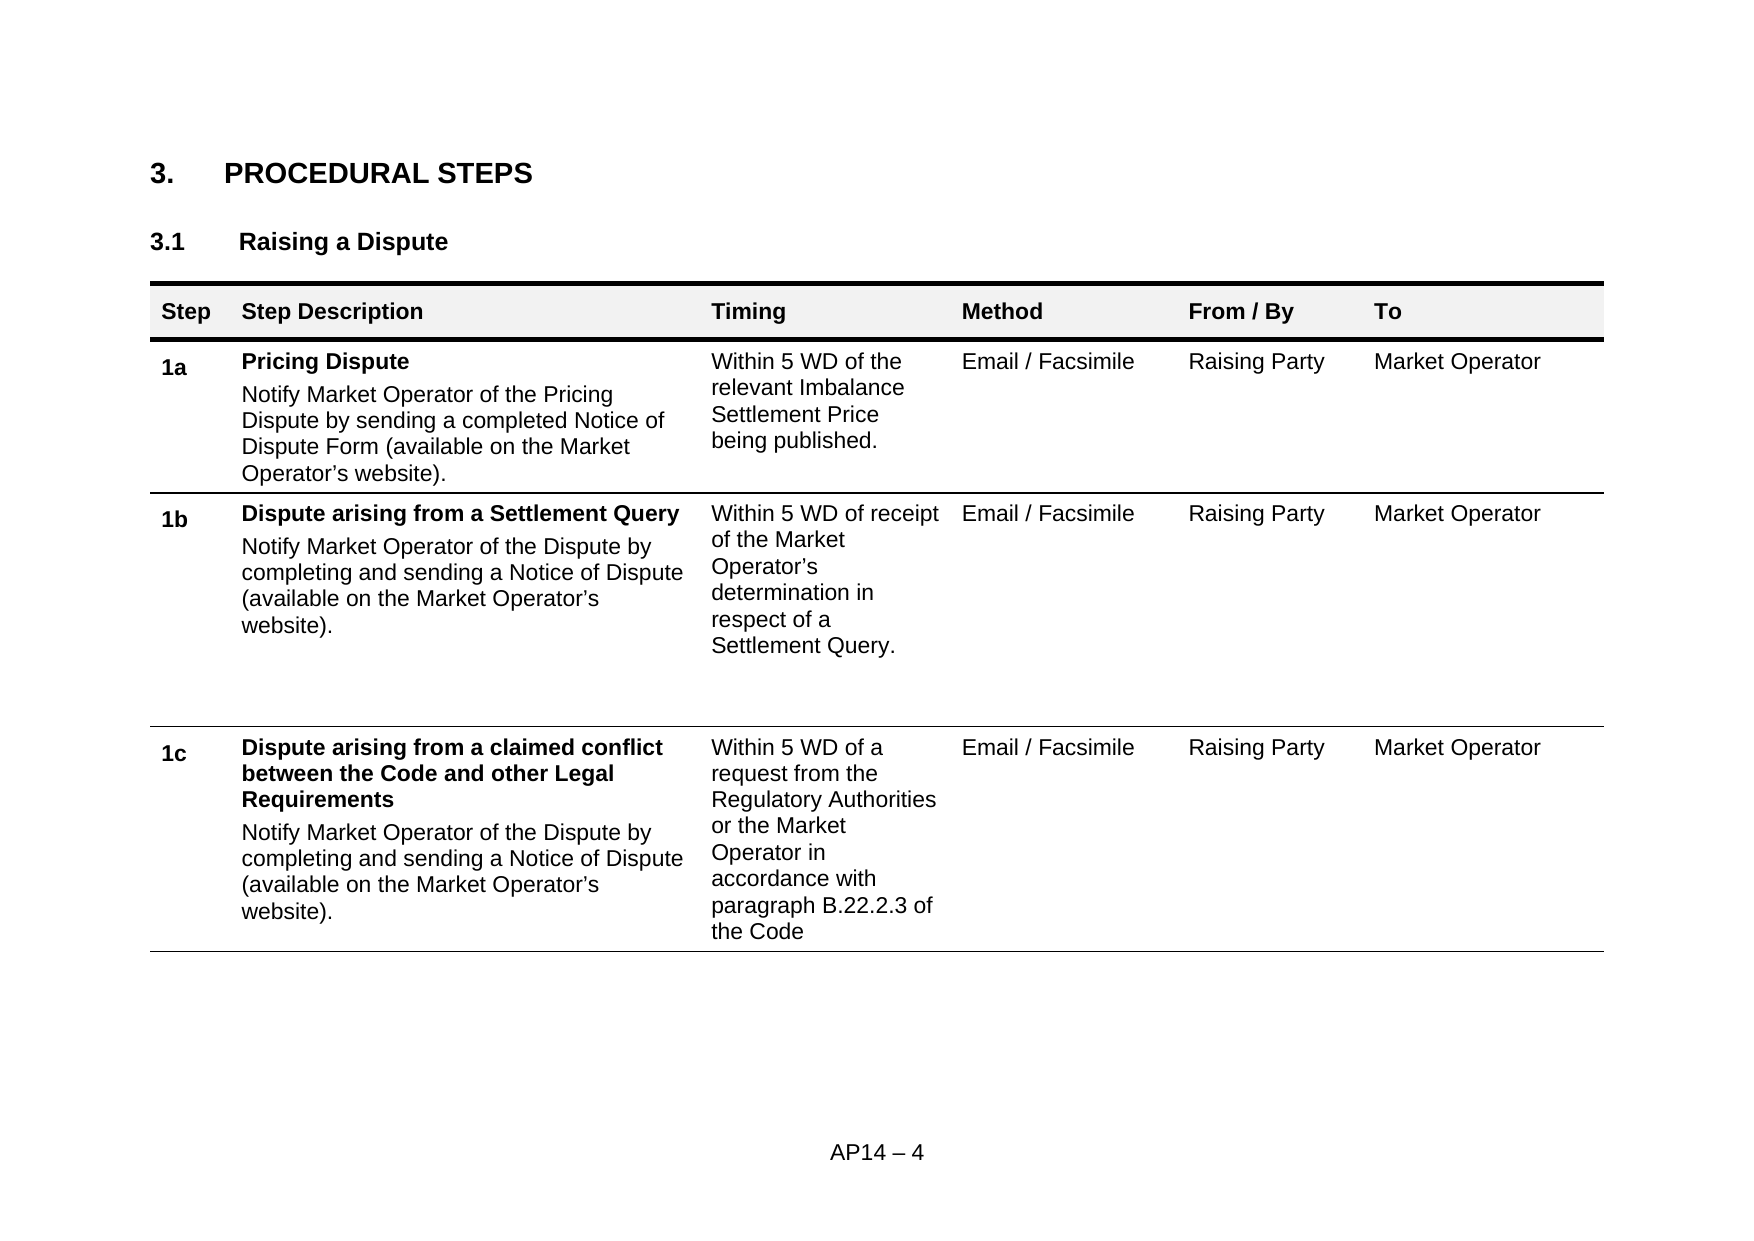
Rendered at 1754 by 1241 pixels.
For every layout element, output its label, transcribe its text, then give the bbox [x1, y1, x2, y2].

table_cell Email / Facsimile [950, 727, 1177, 951]
table_cell Pricing Dispute Notify Market Operator of the Pricing Dispute by sending a completed Notice of Dispute Form (available on the Market Operator’s website). [230, 342, 700, 492]
table_cell 1a [150, 342, 230, 492]
table_cell Dispute arising from a Settlement Query Notify Market Operator of the Dispute by completing and sending a Notice of Dispute (available on the Market Operator’s website). [230, 494, 700, 726]
table_cell Market Operator [1363, 342, 1604, 492]
table_cell Within 5 WD of receipt of the Market Operator’s determination in respect of a Settlement Query. [700, 494, 950, 726]
table_cell 1c [150, 727, 230, 951]
subtitle Procedural Steps [150, 156, 1604, 190]
table_cell Within 5 WD of a request from the Regulatory Authorities or the Market Operator in accordance with paragraph B.22.2.3 of the Code [700, 727, 950, 951]
table_header Step [150, 286, 230, 337]
table_cell Dispute arising from a claimed conflict between the Code and other Legal Requirements Notify Market Operator of the Dispute by completing and sending a Notice of Dispute (available on the Market Operator’s website). [230, 727, 700, 951]
table_header Method [950, 286, 1177, 337]
table_cell 1b [150, 494, 230, 726]
table_cell Raising Party [1177, 727, 1363, 951]
table_cell Raising Party [1177, 494, 1363, 726]
table_cell Raising Party [1177, 342, 1363, 492]
table_cell Market Operator [1363, 727, 1604, 951]
table_header Timing [700, 286, 950, 337]
table_cell Within 5 WD of the relevant Imbalance Settlement Price being published. [700, 342, 950, 492]
table_header From / By [1177, 286, 1363, 337]
table_cell Market Operator [1363, 494, 1604, 726]
subtitle Raising a Dispute [150, 227, 1604, 256]
table_cell Email / Facsimile [950, 342, 1177, 492]
table_cell Email / Facsimile [950, 494, 1177, 726]
table_header Step Description [230, 286, 700, 337]
table_header To [1363, 286, 1604, 337]
